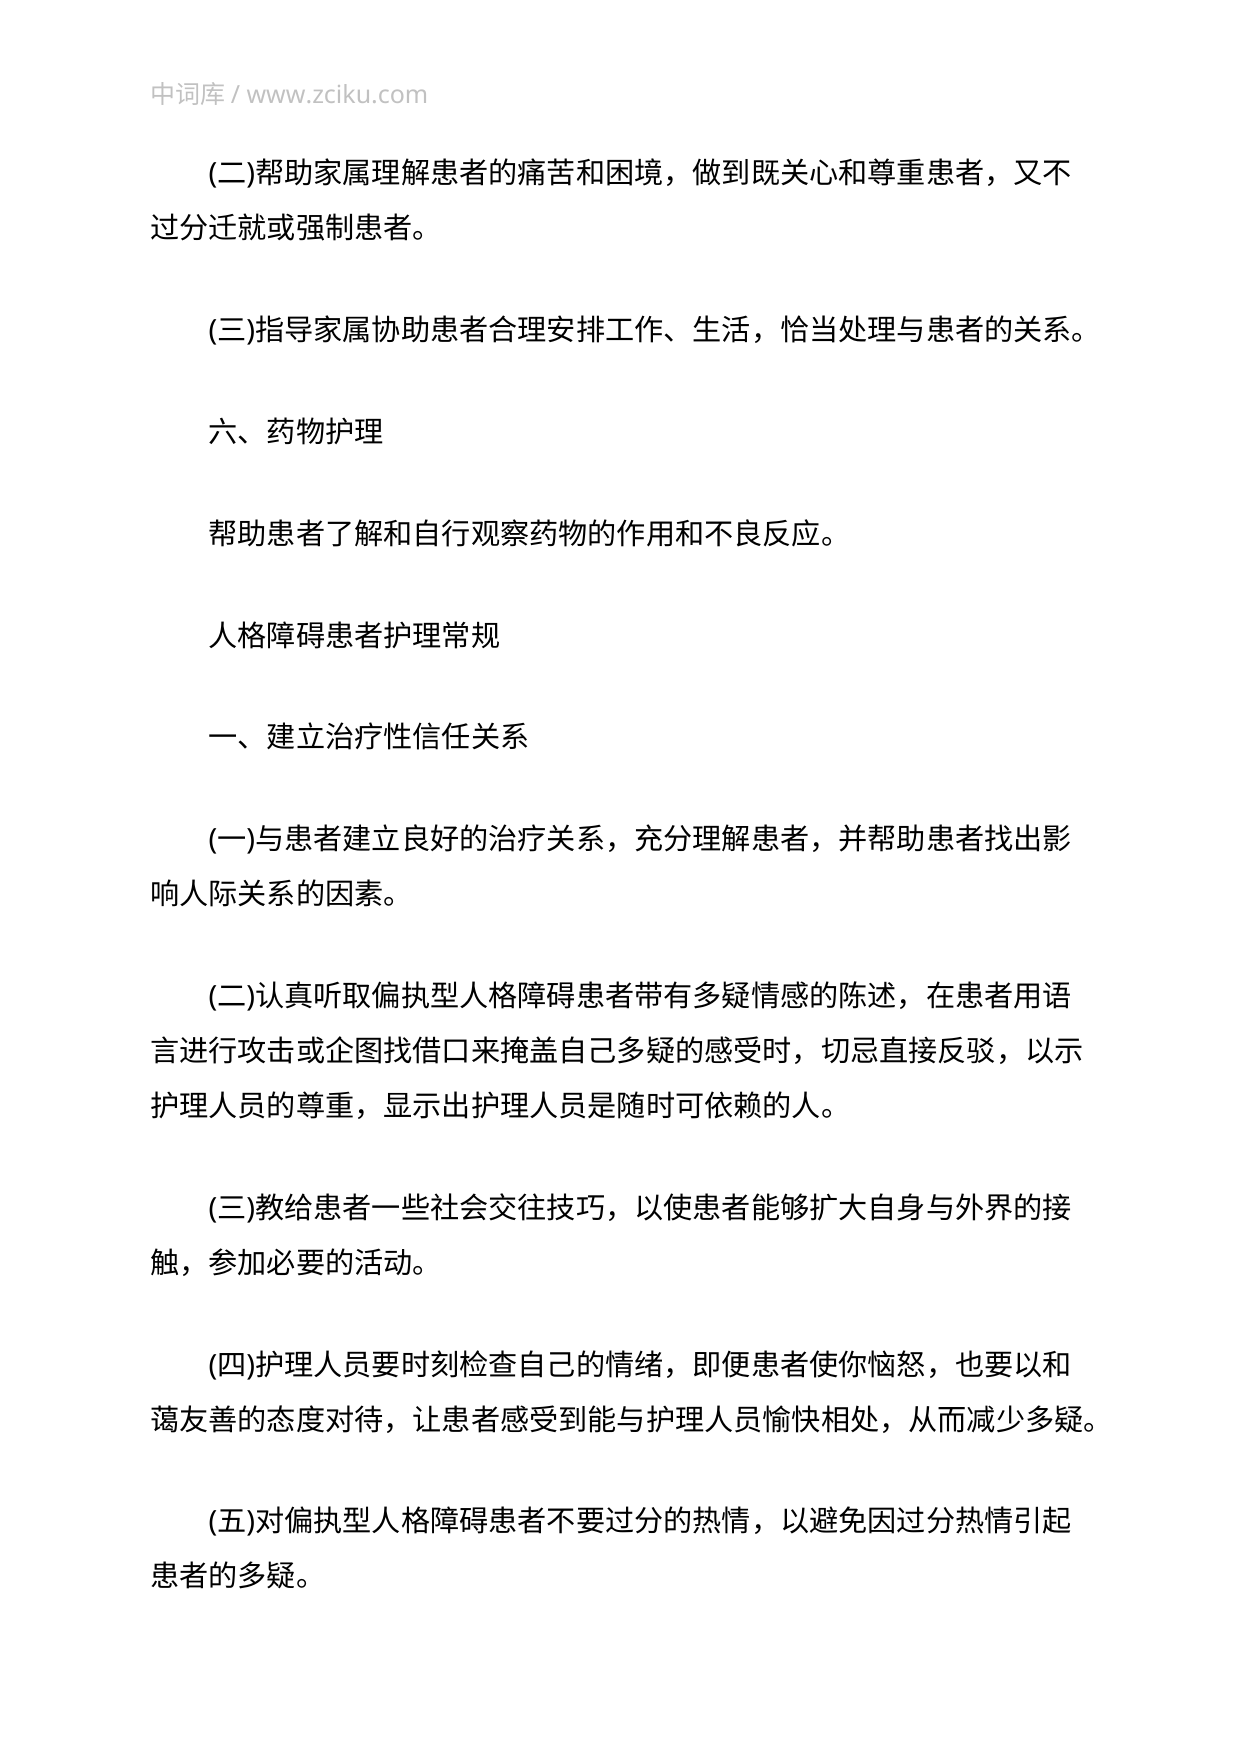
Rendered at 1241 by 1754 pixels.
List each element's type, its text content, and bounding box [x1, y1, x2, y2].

text (一)与患者建立良好的治疗关系，充分理解患者，并帮助患者找出影响人际关系的因素。 [150, 816, 1090, 913]
text (五)对偏执型人格障碍患者不要过分的热情，以避免因过分热情引起患者的多疑。 [150, 1498, 1090, 1595]
text 一、建立治疗性信任关系 [150, 714, 1090, 756]
text (二)帮助家属理解患者的痛苦和困境，做到既关心和尊重患者，又不过分迁就或强制患者。 [150, 150, 1090, 247]
text 人格障碍患者护理常规 [150, 612, 1090, 654]
text (四)护理人员要时刻检查自己的情绪，即便患者使你恼怒，也要以和蔼友善的态度对待，让患者感受到能与护理人员愉快相处，从而减少多疑。 [150, 1341, 1090, 1438]
text 帮助患者了解和自行观察药物的作用和不良反应。 [150, 511, 1090, 553]
text 六、药物护理 [150, 409, 1090, 451]
text (二)认真听取偏执型人格障碍患者带有多疑情感的陈述，在患者用语言进行攻击或企图找借口来掩盖自己多疑的感受时，切忌直接反驳，以示护理人员的尊重，显示出护理人员是随时可依赖的人。 [150, 973, 1090, 1125]
text (三)指导家属协助患者合理安排工作、生活，恰当处理与患者的关系。 [150, 307, 1090, 349]
text (三)教给患者一些社会交往技巧，以使患者能够扩大自身与外界的接触，参加必要的活动。 [150, 1184, 1090, 1282]
